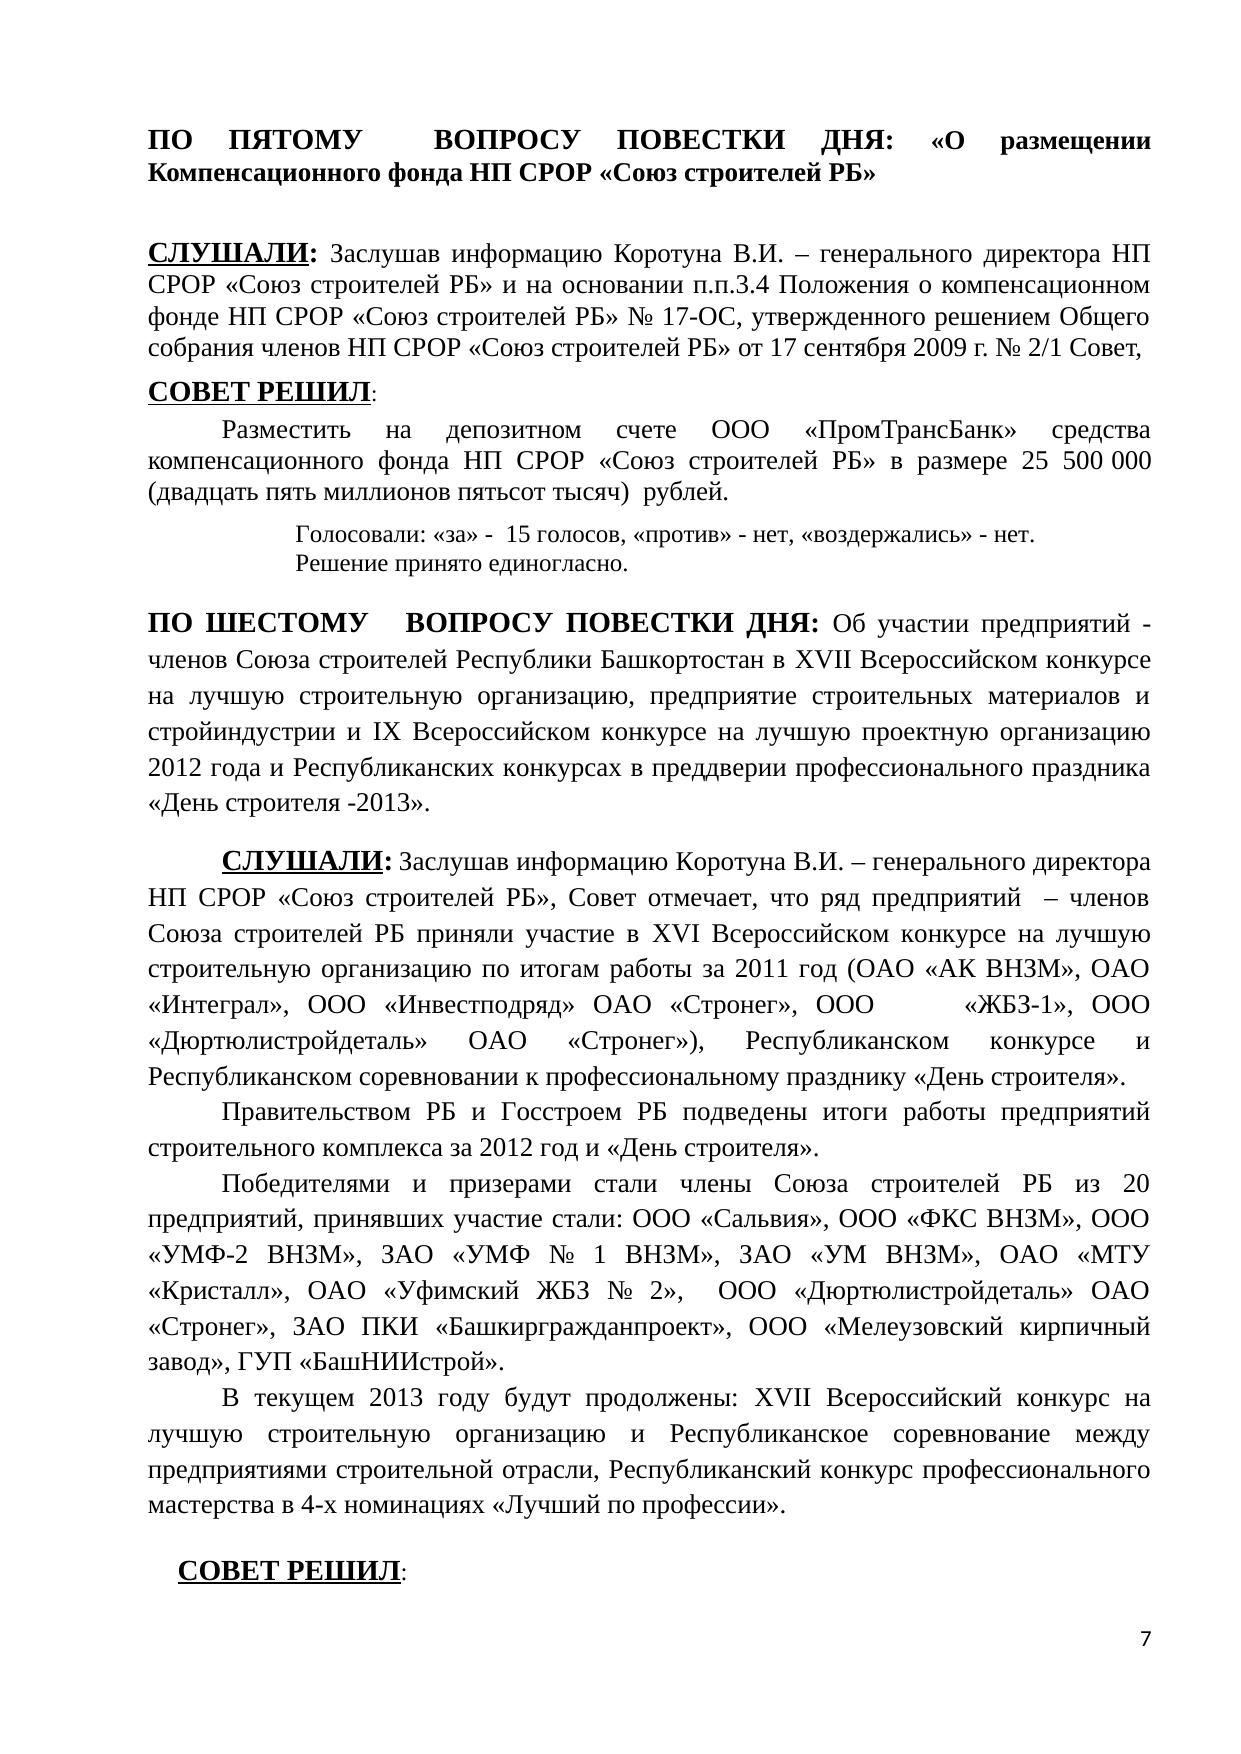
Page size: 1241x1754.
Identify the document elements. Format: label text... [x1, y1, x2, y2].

text Голосовали: «за» - 15 голосов, «против» - нет, «воздержались» - нет. [223, 519, 1152, 548]
text Разместить на депозитном счете ООО «ПромТрансБанк» средства компенсационного фонда НП СРОР «Союз строителей РБ» в размере 25 500 000 (двадцать пять миллионов пятьсот тысяч) рублей. [148, 413, 1152, 507]
text СЛУШАЛИ: Заслушав информацию Коротуна В.И. – генерального директора НП СРОР «Союз строителей РБ», Совет отмечает, что ряд предприятий – членов Союза строителей РБ приняли участие в XVI Всероссийском конкурсе на лучшую строительную организацию по итогам работы за 2011 год (ОАО «АК ВНЗМ», ОАО «Интеграл», ООО «Инвестподряд» ОАО «Стронег», ООО «ЖБЗ-1», ООО «Дюртюлистройдеталь» ОАО «Стронег»), Республиканском конкурсе и Республиканском соревновании к профессиональному празднику «День строителя». [148, 843, 1152, 1091]
text Победителями и призерами стали члены Союза строителей РБ из 20 предприятий, принявших участие стали: ООО «Сальвия», ООО «ФКС ВНЗМ», ООО «УМФ-2 ВНЗМ», ЗАО «УМФ № 1 ВНЗМ», ЗАО «УМ ВНЗМ», ОАО «МТУ «Кристалл», ОАО «Уфимский ЖБЗ № 2», ООО «Дюртюлистройдеталь» ОАО «Стронег», ЗАО ПКИ «Башкиргражданпроект», ООО «Мелеузовский кирпичный завод», ГУП «БашНИИстрой». [148, 1167, 1152, 1377]
text СОВЕТ РЕШИЛ: [148, 1553, 1152, 1586]
text Правительством РБ и Госстроем РБ подведены итоги работы предприятий строительного комплекса за 2012 год и «День строителя». [148, 1095, 1152, 1162]
text В текущем 2013 году будут продолжены: XVII Всероссийский конкурс на лучшую строительную организацию и Республиканское соревнование между предприятиями строительной отрасли, Республиканский конкурс профессионального мастерства в 4-х номинациях «Лучший по профессии». [148, 1381, 1152, 1519]
text СЛУШАЛИ: Заслушав информацию Коротуна В.И. – генерального директора НП СРОР «Союз строителей РБ» и на основании п.п.3.4 Положения о компенсационном фонде НП СРОР «Союз строителей РБ» № 17-ОС, утвержденного решением Общего собрания членов НП СРОР «Союз строителей РБ» от 17 сентября 2009 г. № 2/1 Совет, [148, 235, 1152, 362]
text ПО ШЕСТОМУ ВОПРОСУ ПОВЕСТКИ ДНЯ: Об участии предприятий - членов Союза строителей Республики Башкортостан в XVII Всероссийском конкурсе на лучшую строительную организацию, предприятие строительных материалов и стройиндустрии и IX Всероссийском конкурсе на лучшую проектную организацию 2012 года и Республиканских конкурсах в преддверии профессионального праздника «День строителя -2013». [148, 605, 1152, 817]
text СОВЕТ РЕШИЛ: [148, 374, 1152, 408]
list Решение принято единогласно. [223, 548, 1152, 577]
text ПО ПЯТОМУ ВОПРОСУ ПОВЕСТКИ ДНЯ: «О размещении Компенсационного фонда НП СРОР «Союз строителей РБ» [148, 122, 1152, 187]
